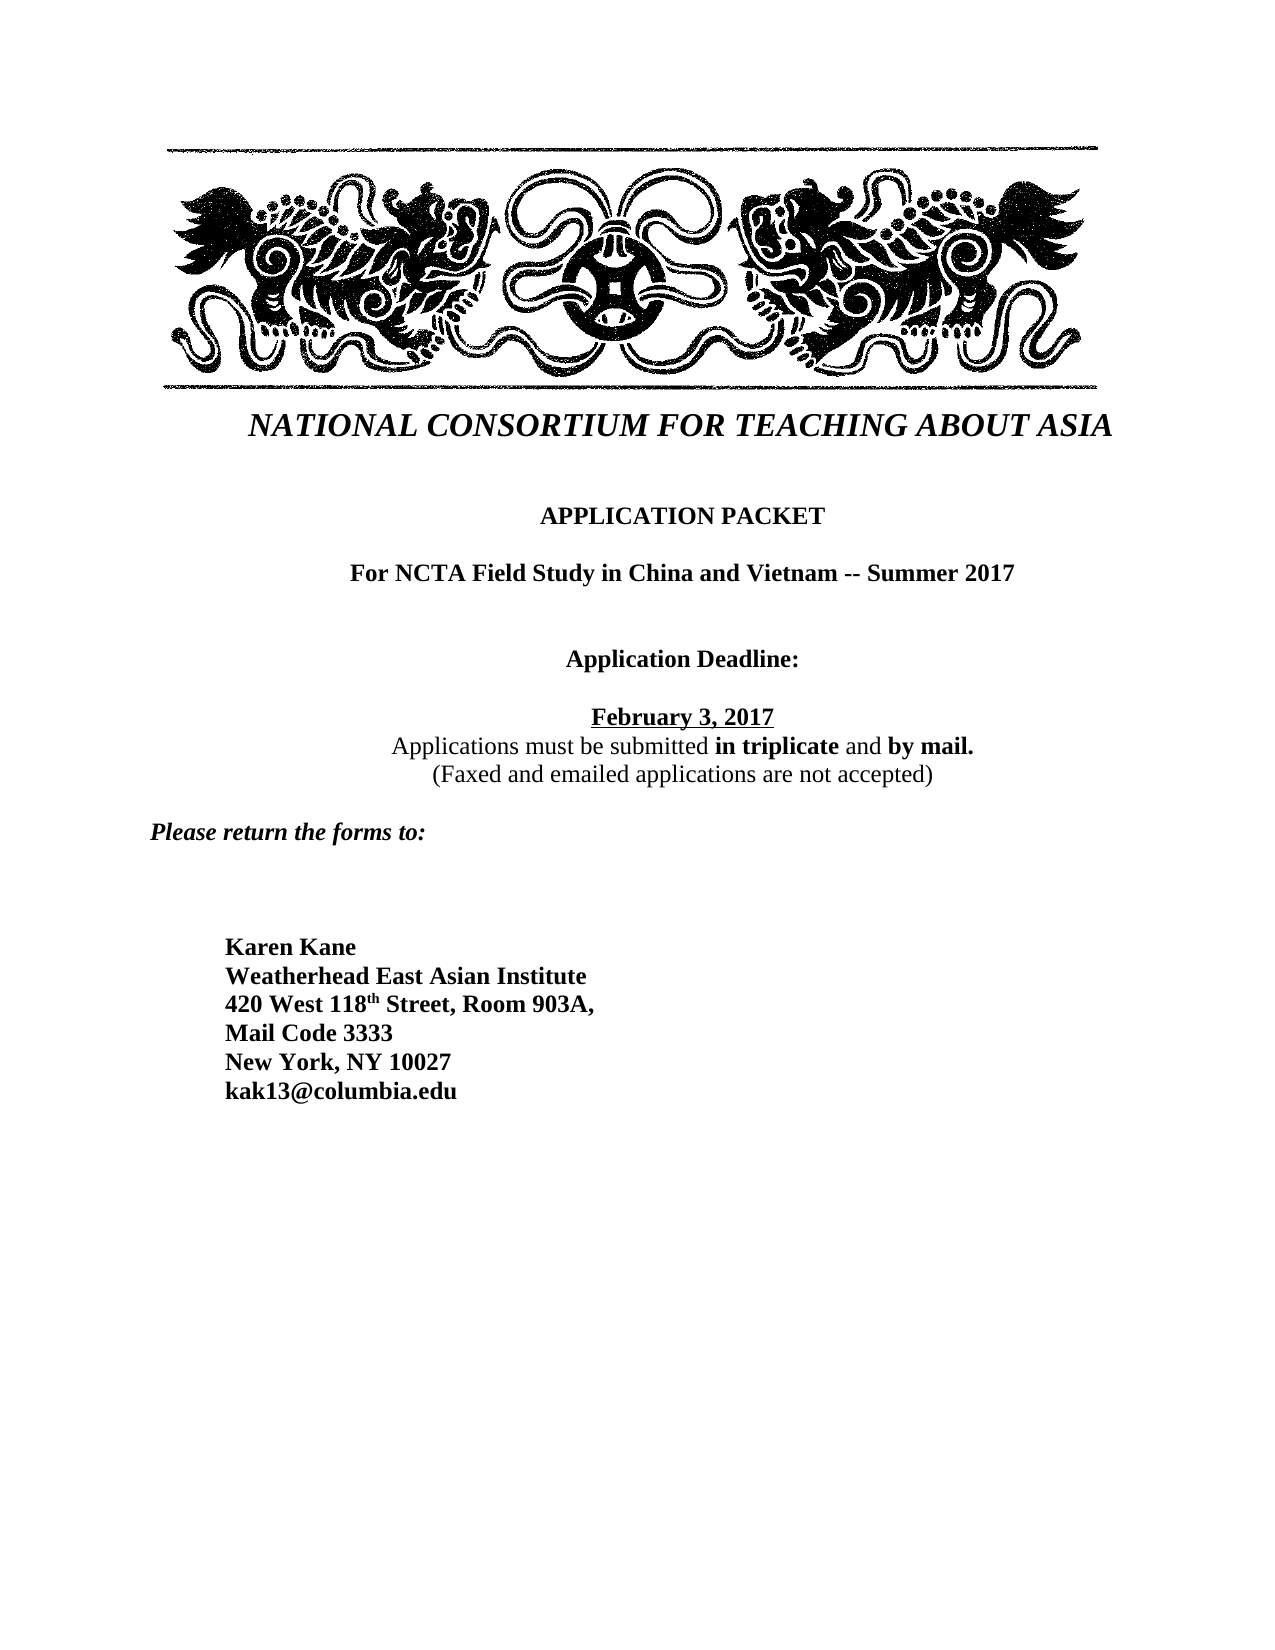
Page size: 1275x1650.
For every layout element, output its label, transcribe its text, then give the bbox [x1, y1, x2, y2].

text For NCTA Field Study in China and Vietnam -- Summer 2017 [150, 558, 1215, 587]
text (Faxed and emailed applications are not accepted) [150, 759, 1215, 788]
text , Room 903A, [150, 989, 1215, 1018]
text Applications must be submitted in triplicate and by mail. [150, 731, 1215, 759]
text February 3, 2017 [150, 702, 1215, 731]
picture [150, 128, 1110, 405]
text kak13@columbia.edu [150, 1076, 1215, 1104]
text Application Deadline: [150, 644, 1215, 673]
text Karen Kane [150, 932, 1215, 961]
text Mail Code 3333 [150, 1018, 1215, 1047]
text Weatherhead East Asian Institute [150, 961, 1215, 989]
text APPLICATION PACKET [150, 501, 1215, 529]
text Please return the forms to: [150, 817, 1215, 846]
